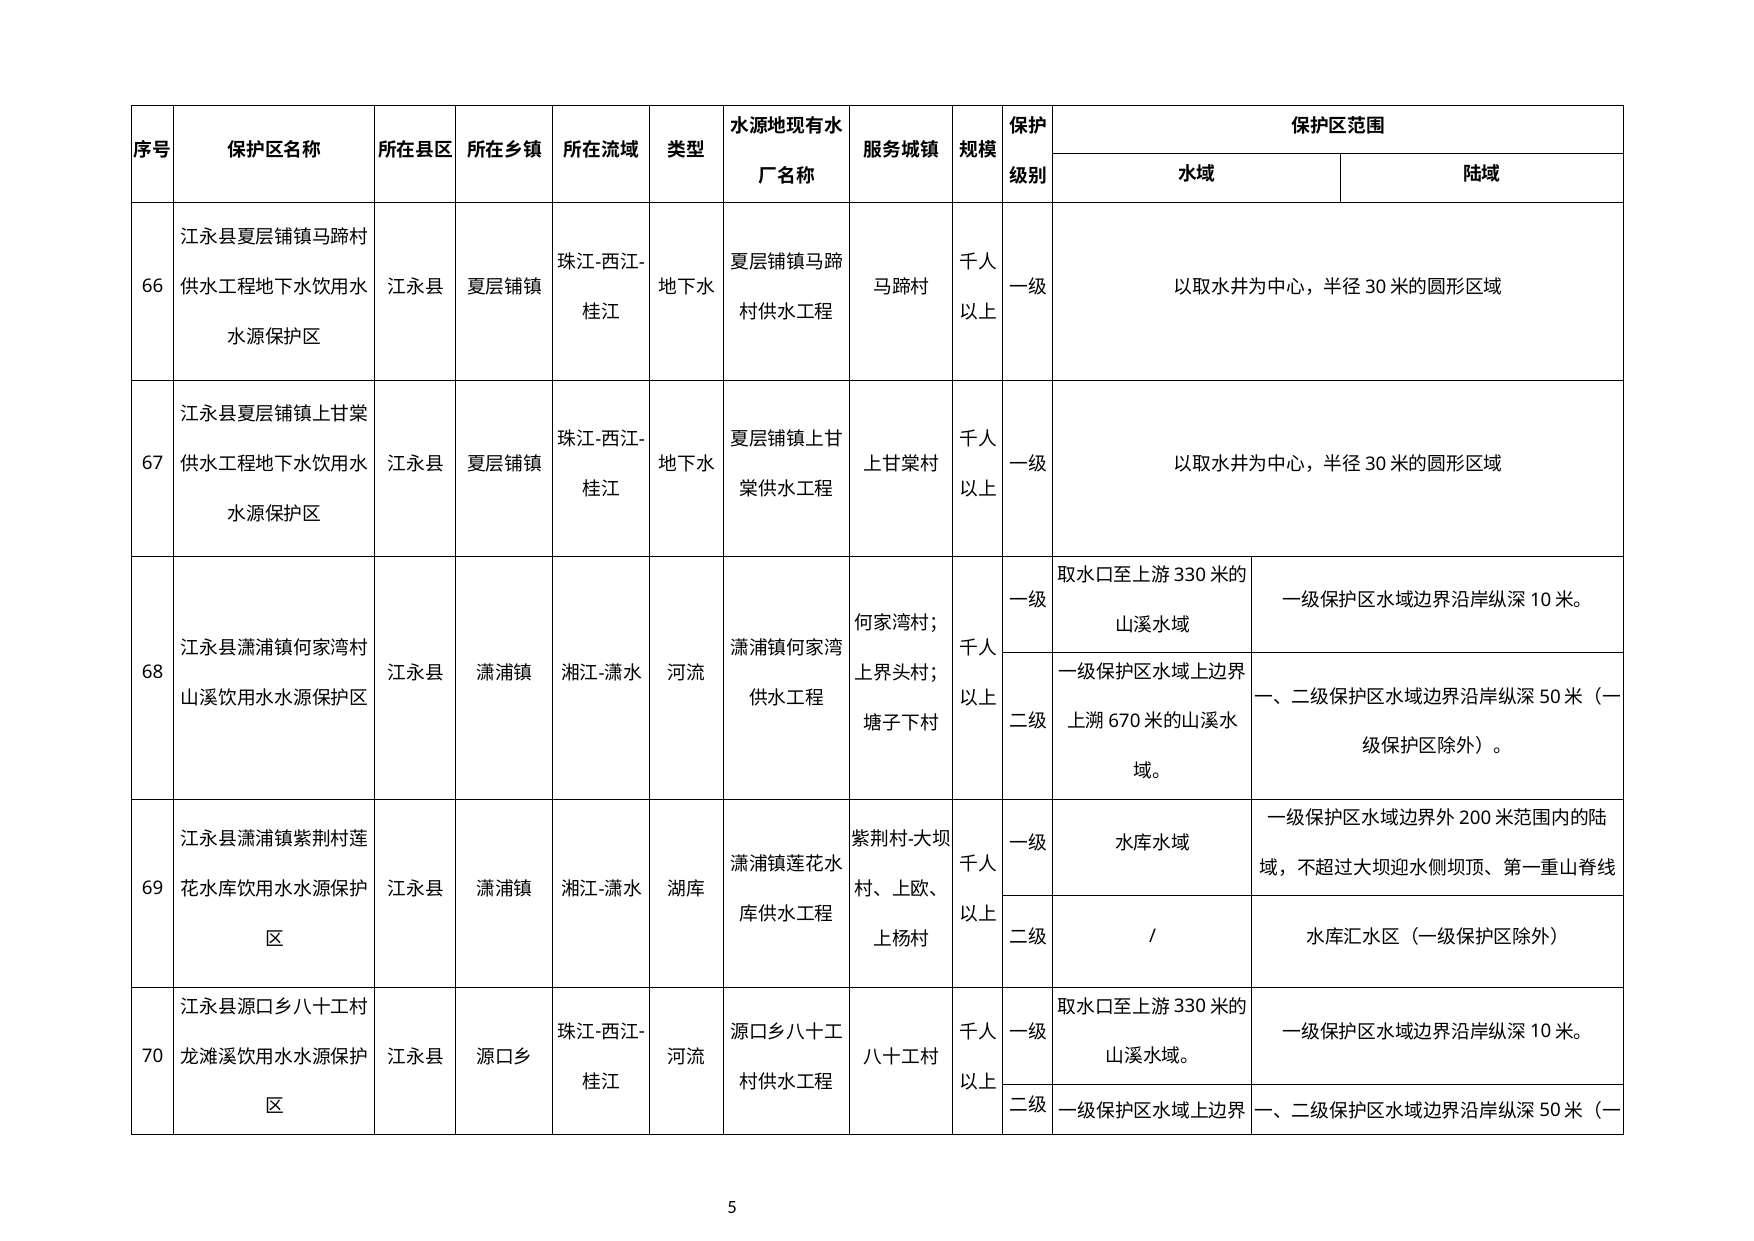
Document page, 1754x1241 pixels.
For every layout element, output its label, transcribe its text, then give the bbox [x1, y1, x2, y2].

table_cell 源口乡八十工村供水工程 [724, 988, 849, 1134]
table_cell 一级 [1003, 557, 1052, 652]
table_cell 潇浦镇莲花水库供水工程 [724, 800, 849, 987]
table_header 规模 [953, 106, 1002, 202]
table_header 保护级别 [1003, 106, 1052, 202]
table_cell 河流 [650, 988, 723, 1134]
table_cell 千人以上 [953, 800, 1002, 987]
table_cell 湘江-潇水 [553, 557, 649, 799]
table_header 类型 [650, 106, 723, 202]
table_cell / [1053, 896, 1251, 987]
table_cell 70 [132, 988, 173, 1134]
table_cell 二级 [1003, 896, 1052, 987]
table_cell 潇浦镇何家湾供水工程 [724, 557, 849, 799]
table_header 服务城镇 [850, 106, 952, 202]
table_cell 江永县潇浦镇紫荆村莲花水库饮用水水源保护区 [174, 800, 374, 987]
table_cell 二级 [1003, 1085, 1052, 1134]
table_cell 一级 [1003, 988, 1052, 1084]
table_cell 江永县 [375, 988, 455, 1134]
table_header 所在县区 [375, 106, 455, 202]
table_cell 千人以上 [953, 557, 1002, 799]
table_cell 二级 [1003, 653, 1052, 799]
table_cell 上甘棠村 [850, 381, 952, 556]
table_cell 千人以上 [953, 988, 1002, 1134]
table_cell 珠江-西江-桂江 [553, 381, 649, 556]
table_cell 一级保护区水域边界沿岸纵深10米。 [1252, 988, 1623, 1084]
table_cell 69 [132, 800, 173, 987]
table_cell 何家湾村；上界头村；塘子下村 [850, 557, 952, 799]
table_cell 68 [132, 557, 173, 799]
table_cell 紫荆村-大坝村、上欧、上杨村 [850, 800, 952, 987]
table_cell 千人以上 [953, 203, 1002, 380]
table_cell 以取水井为中心，半径30米的圆形区域 [1053, 203, 1623, 380]
table_cell 江永县 [375, 203, 455, 380]
table_cell 取水口至上游330米的山溪水域 [1053, 557, 1251, 652]
table_cell 千人以上 [953, 381, 1002, 556]
table_cell 一级保护区水域上边界上溯670米的山溪水域。 [1053, 1085, 1251, 1134]
table_cell 66 [132, 203, 173, 380]
table_cell 江永县夏层铺镇上甘棠供水工程地下水饮用水水源保护区 [174, 381, 374, 556]
table_cell 取水口至上游330米的山溪水域。 [1053, 988, 1251, 1084]
table_cell 一级 [1003, 800, 1052, 895]
table_cell 陆域 [1341, 154, 1623, 202]
table_cell 源口乡 [456, 988, 552, 1134]
table_cell 地下水 [650, 381, 723, 556]
table_cell 水域 [1053, 154, 1340, 202]
table_cell 江永县夏层铺镇马蹄村供水工程地下水饮用水水源保护区 [174, 203, 374, 380]
table_cell 水库汇水区（一级保护区除外） [1252, 896, 1623, 987]
table_header 所在乡镇 [456, 106, 552, 202]
table_cell 一级保护区水域边界沿岸纵深10米。 [1252, 557, 1623, 652]
table_cell 夏层铺镇上甘棠供水工程 [724, 381, 849, 556]
table_cell 一级保护区水域上边界上溯670米的山溪水域。 [1053, 653, 1251, 799]
table_cell 八十工村 [850, 988, 952, 1134]
table_header 保护区名称 [174, 106, 374, 202]
table_cell 湖库 [650, 800, 723, 987]
table_header 水源地现有水厂名称 [724, 106, 849, 202]
table_cell 江永县 [375, 557, 455, 799]
table_cell 一、二级保护区水域边界沿岸纵深50米（一级保护区除外）。 [1252, 653, 1623, 799]
table_cell 夏层铺镇 [456, 381, 552, 556]
table_cell 马蹄村 [850, 203, 952, 380]
table_header 保护区范围 [1053, 106, 1623, 153]
table_cell 江永县 [375, 800, 455, 987]
table_cell 地下水 [650, 203, 723, 380]
table_cell 一级 [1003, 203, 1052, 380]
table_cell 潇浦镇 [456, 557, 552, 799]
table_cell 以取水井为中心，半径30米的圆形区域 [1053, 381, 1623, 556]
table_cell 江永县源口乡八十工村龙滩溪饮用水水源保护区 [174, 988, 374, 1134]
table_cell 江永县潇浦镇何家湾村山溪饮用水水源保护区 [174, 557, 374, 799]
table_cell 一级保护区水域边界外200米范围内的陆域，不超过大坝迎水侧坝顶、第一重山脊线 [1252, 800, 1623, 895]
table_header 所在流域 [553, 106, 649, 202]
table_cell 潇浦镇 [456, 800, 552, 987]
table_cell 一级 [1003, 381, 1052, 556]
table_cell 江永县 [375, 381, 455, 556]
table_cell 湘江-潇水 [553, 800, 649, 987]
table_cell 河流 [650, 557, 723, 799]
table_cell 67 [132, 381, 173, 556]
table_cell 珠江-西江-桂江 [553, 988, 649, 1134]
table_header 序号 [132, 106, 173, 202]
table_cell 一、二级保护区水域边界沿岸纵深50米（一级保护区除外）。 [1252, 1085, 1623, 1134]
table_cell 水库水域 [1053, 800, 1251, 895]
table_cell 珠江-西江-桂江 [553, 203, 649, 380]
table_cell 夏层铺镇马蹄村供水工程 [724, 203, 849, 380]
table_cell 夏层铺镇 [456, 203, 552, 380]
